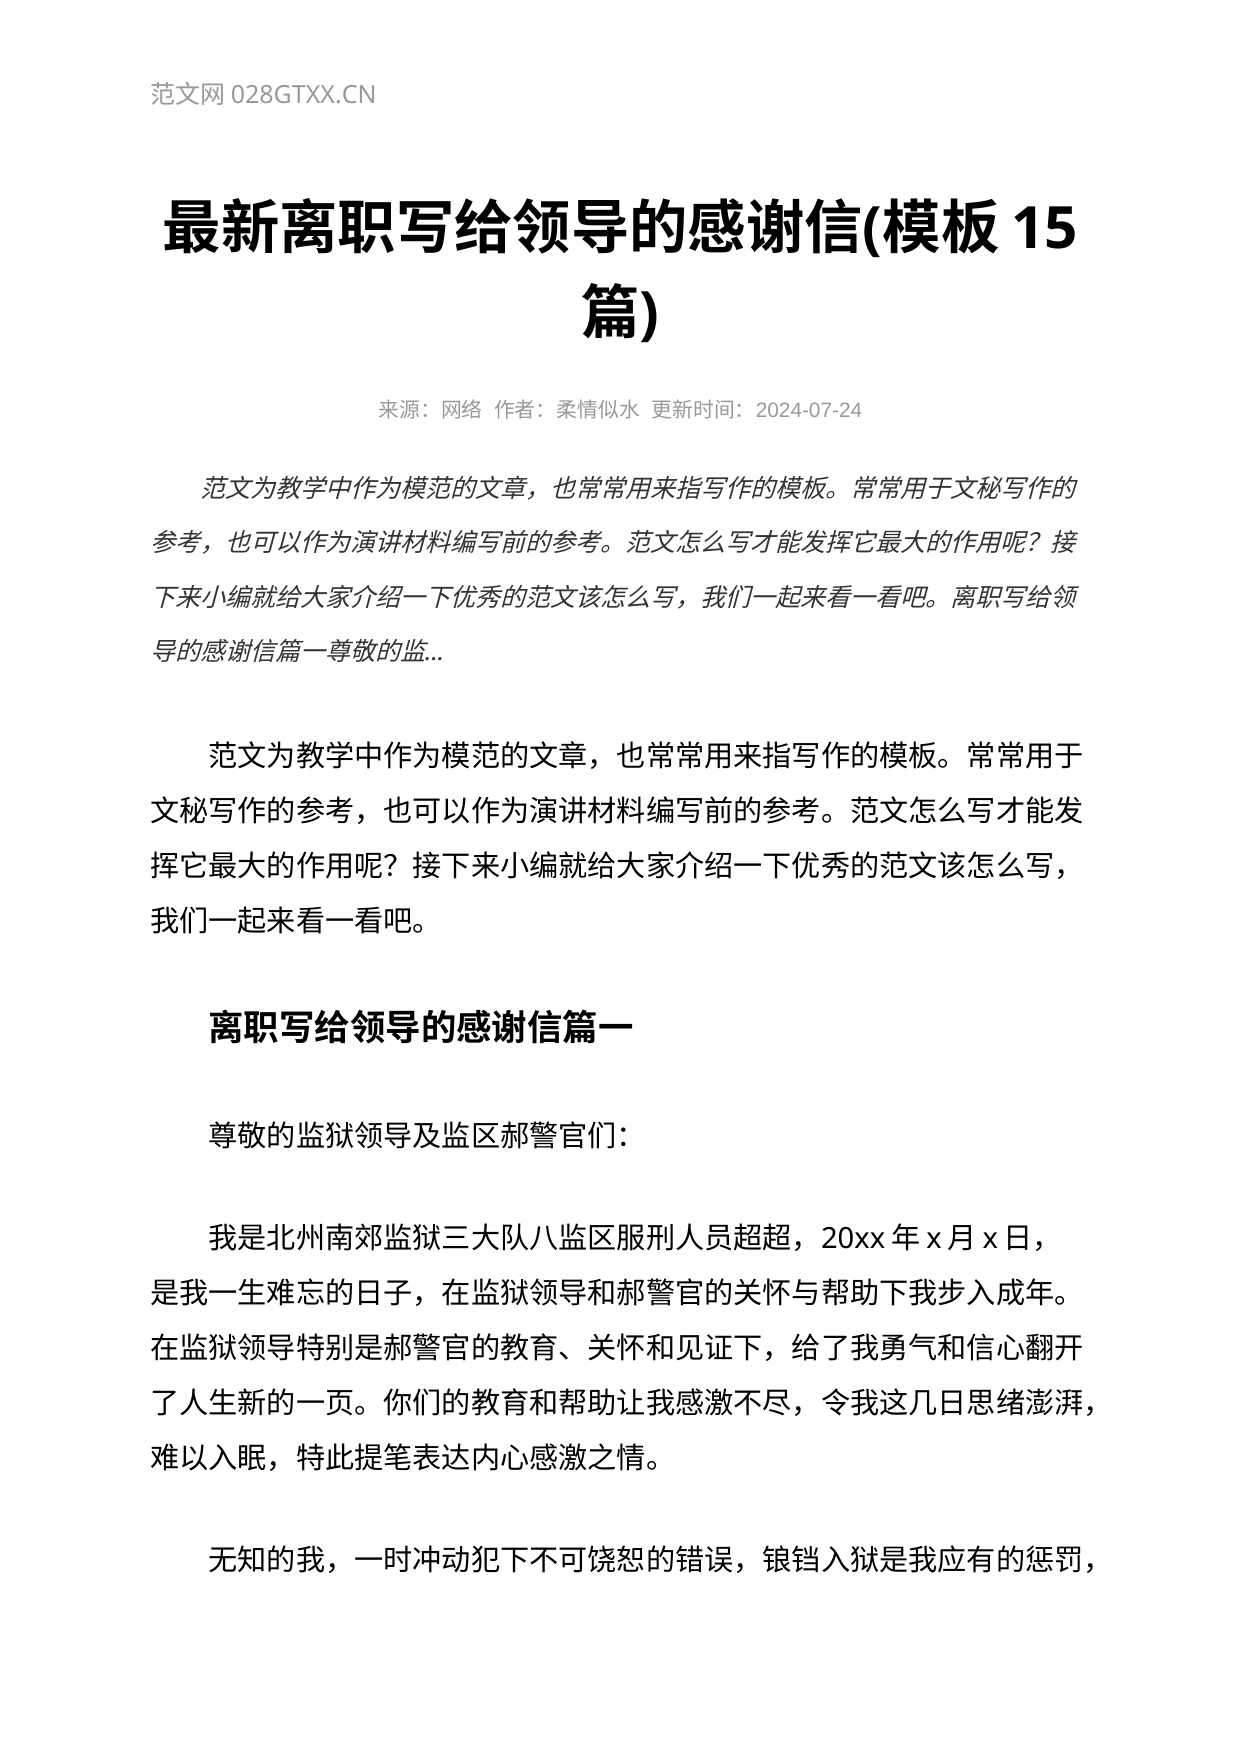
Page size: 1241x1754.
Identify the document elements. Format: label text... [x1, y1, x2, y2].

text 来源：网络 作者：柔情似水 更新时间：2024-07-24 [150, 398, 1090, 422]
text 范文为教学中作为模范的文章，也常常用来指写作的模板。常常用于文秘写作的参考，也可以作为演讲材料编写前的参考。范文怎么写才能发挥它最大的作用呢？接下来小编就给大家介绍一下优秀的范文该怎么写，我们一起来看一看吧。离职写给领导的感谢信篇一尊敬的监... [150, 468, 1090, 668]
subtitle 最新离职写给领导的感谢信(模板15篇) [150, 181, 1090, 351]
text 我是北州南郊监狱三大队八监区服刑人员超超，20xx年x月x日，是我一生难忘的日子，在监狱领导和郝警官的关怀与帮助下我步入成年。在监狱领导特别是郝警官的教育、关怀和见证下，给了我勇气和信心翻开了人生新的一页。你们的教育和帮助让我感激不尽，令我这几日思绪澎湃，难以入眠，特此提笔表达内心感激之情。 [150, 1214, 1090, 1477]
text 尊敬的监狱领导及监区郝警官们： [150, 1113, 1090, 1155]
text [150, 1536, 1090, 1578]
text 范文为教学中作为模范的文章，也常常用来指写作的模板。常常用于文秘写作的参考，也可以作为演讲材料编写前的参考。范文怎么写才能发挥它最大的作用呢？接下来小编就给大家介绍一下优秀的范文该怎么写，我们一起来看一看吧。 [150, 733, 1090, 940]
text 离职写给领导的感谢信篇一 [150, 999, 1090, 1051]
